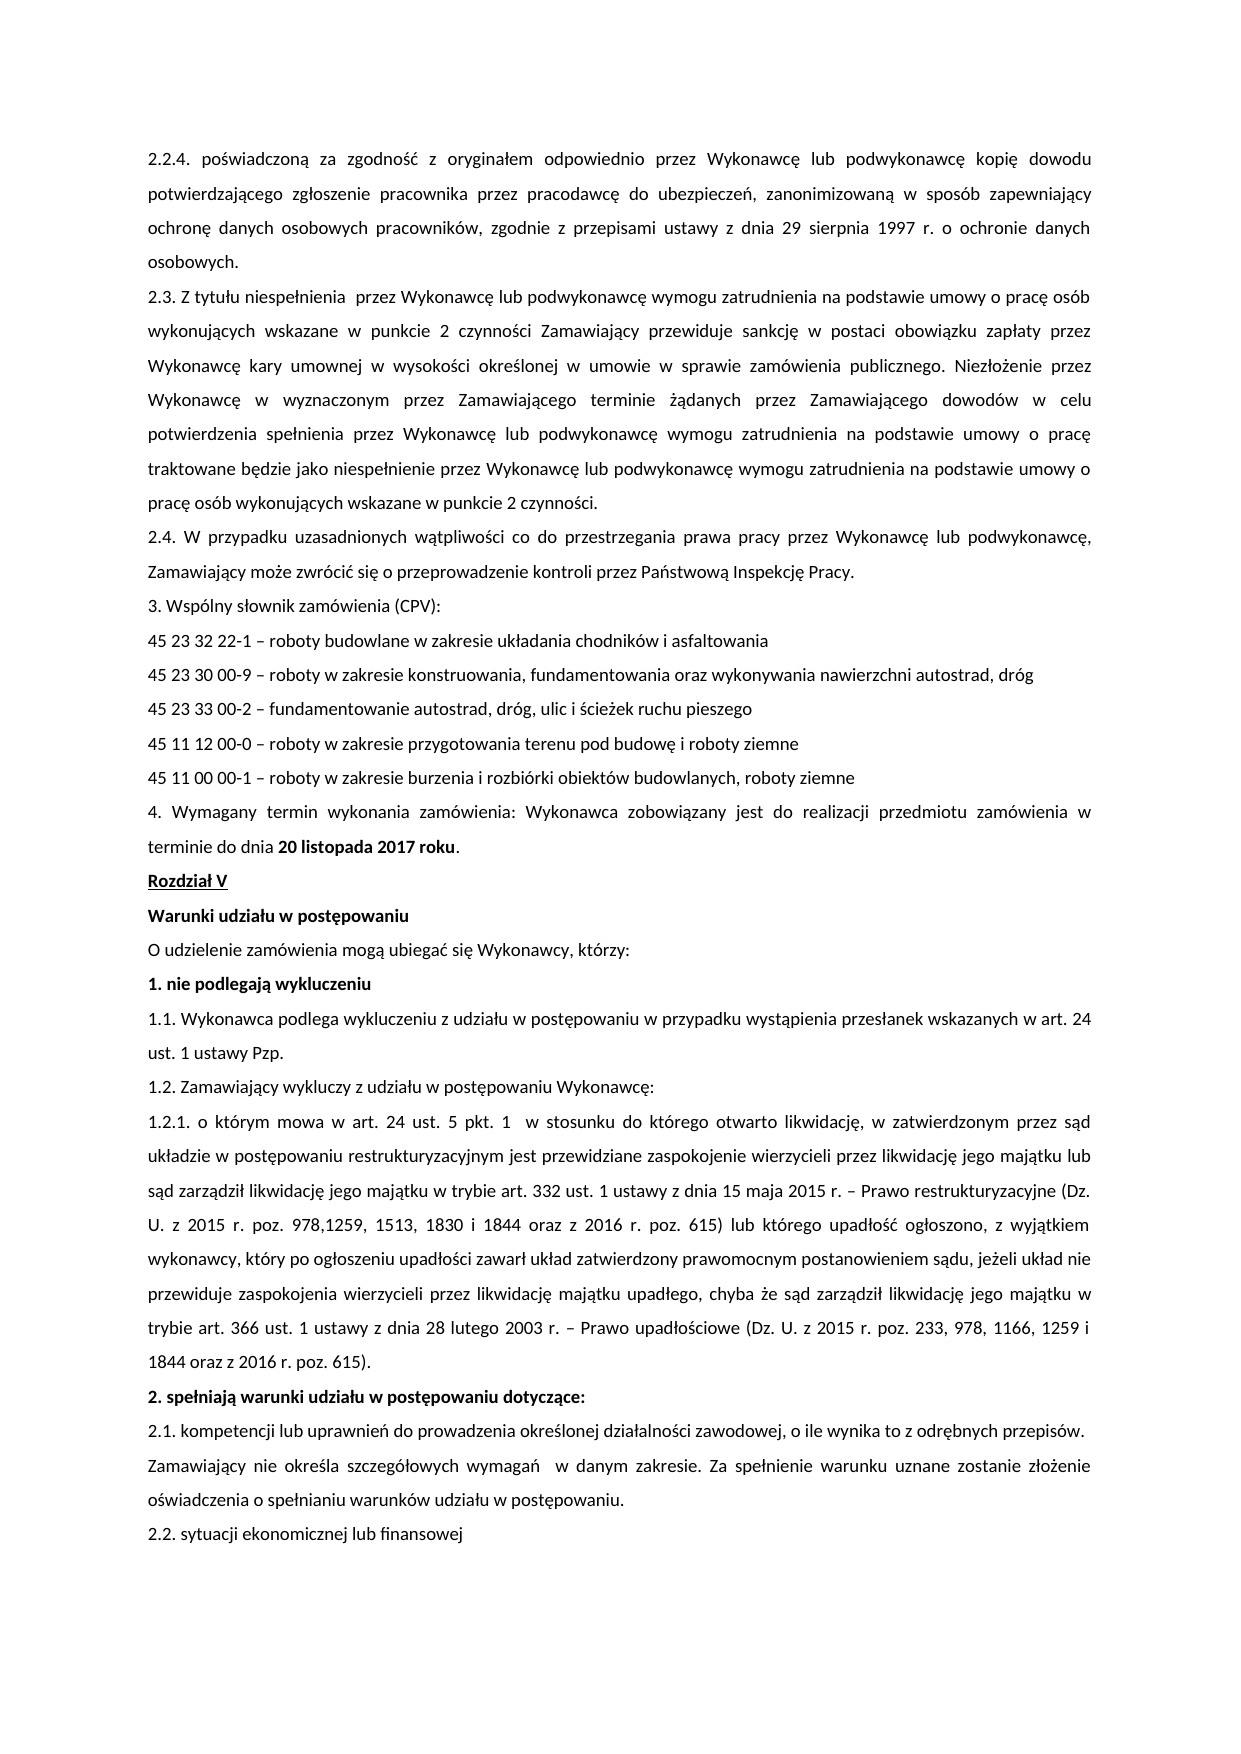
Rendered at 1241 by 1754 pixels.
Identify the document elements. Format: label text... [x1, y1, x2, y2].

text 3. Wspólny słownik zamówienia (CPV): [148, 594, 1093, 617]
text 4. Wymagany termin wykonania zamówienia: Wykonawca zobowiązany jest do realizacji przedmiotu zamówienia w terminie do dnia 20 listopada 2017 roku. [148, 801, 1093, 858]
text 2. spełniają warunki udziału w postępowaniu dotyczące: [148, 1385, 1093, 1408]
text Warunki udziału w postępowaniu [148, 904, 1093, 927]
text 45 23 32 22-1 – roboty budowlane w zakresie układania chodników i asfaltowania [148, 629, 1093, 652]
text 45 23 33 00-2 – fundamentowanie autostrad, dróg, ulic i ścieżek ruchu pieszego [148, 698, 1093, 721]
text Rozdział V [148, 869, 1093, 892]
text 2.4. W przypadku uzasadnionych wątpliwości co do przestrzegania prawa pracy przez Wykonawcę lub podwykonawcę, Zamawiający może zwrócić się o przeprowadzenie kontroli przez Państwową Inspekcję Pracy. [148, 526, 1093, 583]
text 2.1. kompetencji lub uprawnień do prowadzenia określonej działalności zawodowej, o ile wynika to z odrębnych przepisów. [148, 1419, 1093, 1442]
text 1. nie podlegają wykluczeniu [148, 973, 1093, 996]
text 45 11 12 00-0 – roboty w zakresie przygotowania terenu pod budowę i roboty ziemne [148, 732, 1093, 755]
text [148, 1454, 1093, 1511]
text 1.2.1. o którym mowa w art. 24 ust. 5 pkt. 1 w stosunku do którego otwarto likwidację, w zatwierdzonym przez sąd układzie w postępowaniu restrukturyzacyjnym jest przewidziane zaspokojenie wierzycieli przez likwidację jego majątku lub sąd zarządził likwidację jego majątku w trybie art. 332 ust. 1 ustawy z dnia 15 maja 2015 r. – Prawo restrukturyzacyjne (Dz. U. z 2015 r. poz. 978,1259, 1513, 1830 i 1844 oraz z 2016 r. poz. 615) lub którego upadłość ogłoszono, z wyjątkiem wykonawcy, który po ogłoszeniu upadłości zawarł układ zatwierdzony prawomocnym postanowieniem sądu, jeżeli układ nie przewiduje zaspokojenia wierzycieli przez likwidację majątku upadłego, chyba że sąd zarządził likwidację jego majątku w trybie art. 366 ust. 1 ustawy z dnia 28 lutego 2003 r. – Prawo upadłościowe (Dz. U. z 2015 r. poz. 233, 978, 1166, 1259 i 1844 oraz z 2016 r. poz. 615). [148, 1110, 1093, 1374]
text 2.3. Z tytułu niespełnienia przez Wykonawcę lub podwykonawcę wymogu zatrudnienia na podstawie umowy o pracę osób wykonujących wskazane w punkcie 2 czynności Zamawiający przewiduje sankcję w postaci obowiązku zapłaty przez Wykonawcę kary umownej w wysokości określonej w umowie w sprawie zamówienia publicznego. Niezłożenie przez Wykonawcę w wyznaczonym przez Zamawiającego terminie żądanych przez Zamawiającego dowodów w celu potwierdzenia spełnienia przez Wykonawcę lub podwykonawcę wymogu zatrudnienia na podstawie umowy o pracę traktowane będzie jako niespełnienie przez Wykonawcę lub podwykonawcę wymogu zatrudnienia na podstawie umowy o pracę osób wykonujących wskazane w punkcie 2 czynności. [148, 285, 1093, 514]
text 1.1. Wykonawca podlega wykluczeniu z udziału w postępowaniu w przypadku wystąpienia przesłanek wskazanych w art. 24 ust. 1 ustawy Pzp. [148, 1007, 1093, 1064]
text 45 23 30 00-9 – roboty w zakresie konstruowania, fundamentowania oraz wykonywania nawierzchni autostrad, dróg [148, 663, 1093, 686]
text O udzielenie zamówienia mogą ubiegać się Wykonawcy, którzy: [148, 938, 1093, 961]
text 45 11 00 00-1 – roboty w zakresie burzenia i rozbiórki obiektów budowlanych, roboty ziemne [148, 766, 1093, 789]
text 2.2.4. poświadczoną za zgodność z oryginałem odpowiednio przez Wykonawcę lub podwykonawcę kopię dowodu potwierdzającego zgłoszenie pracownika przez pracodawcę do ubezpieczeń, zanonimizowaną w sposób zapewniający ochronę danych osobowych pracowników, zgodnie z przepisami ustawy z dnia 29 sierpnia 1997 r. o ochronie danych osobowych. [148, 148, 1093, 274]
text 2.2. sytuacji ekonomicznej lub finansowej [148, 1523, 1093, 1546]
text 1.2. Zamawiający wykluczy z udziału w postępowaniu Wykonawcę: [148, 1076, 1093, 1099]
